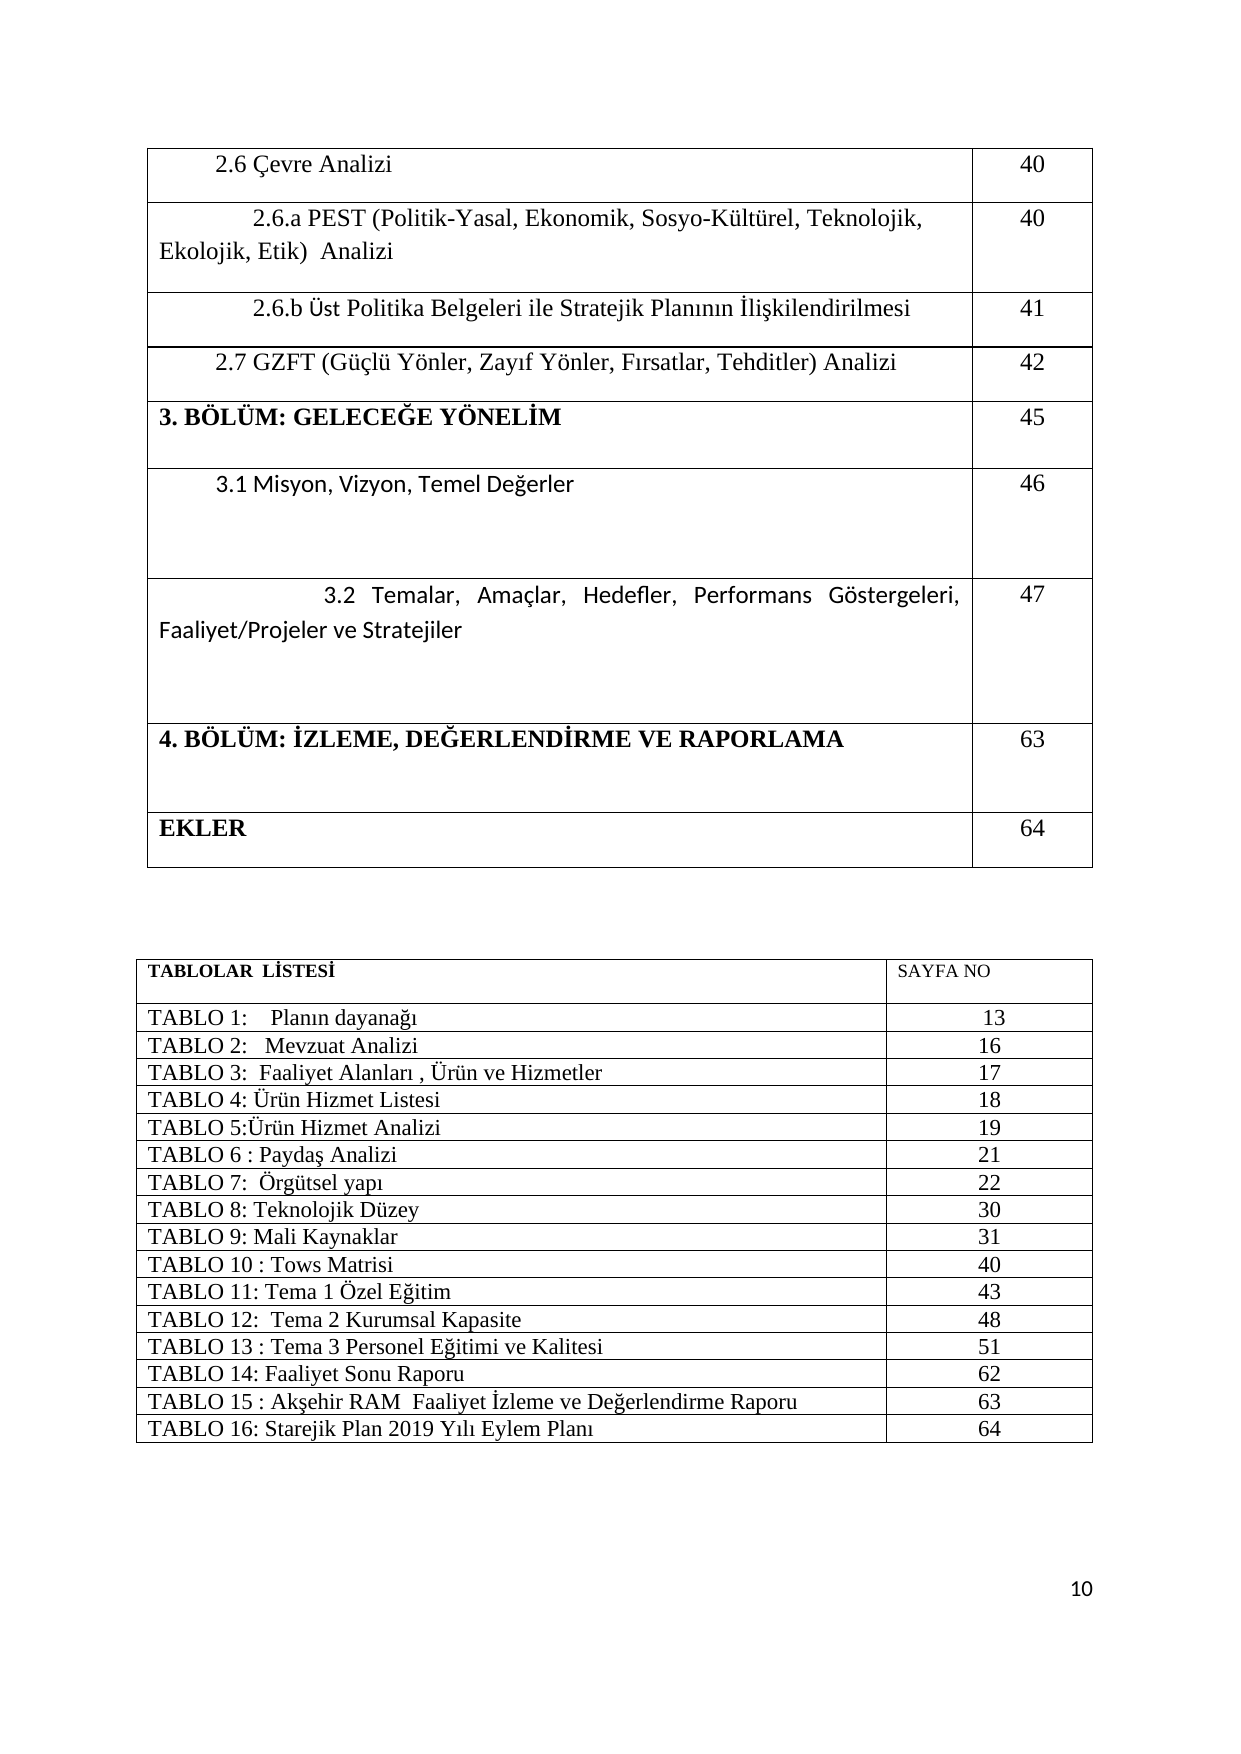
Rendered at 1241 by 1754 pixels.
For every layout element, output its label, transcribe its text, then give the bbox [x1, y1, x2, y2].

table_cell 3.2 Temalar, Amaçlar, Hedefler, Performans Göstergeleri, Faaliyet/Projeler ve Stratejiler [148, 579, 972, 723]
table_cell TABLO 16: Starejik Plan 2019 Yılı Eylem Planı [137, 1415, 886, 1442]
table_cell 41 [973, 293, 1092, 346]
table_cell 48 [887, 1306, 1092, 1332]
table_cell 17 [887, 1059, 1092, 1085]
table_cell TABLO 10 : Tows Matrisi [137, 1251, 886, 1277]
table_cell TABLO 12: Tema 2 Kurumsal Kapasite [137, 1306, 886, 1332]
table_cell TABLO 6 : Paydaş Analizi [137, 1141, 886, 1168]
table_cell 43 [887, 1278, 1092, 1304]
table_cell 46 [973, 469, 1092, 578]
table_cell 63 [887, 1388, 1092, 1414]
table_cell 42 [973, 348, 1092, 401]
table_cell TABLO 1: Planın dayanağı [137, 1004, 886, 1031]
table_cell 18 [887, 1086, 1092, 1113]
table_cell TABLO 4: Ürün Hizmet Listesi [137, 1086, 886, 1113]
table_cell 31 [887, 1224, 1092, 1250]
table_cell 64 [887, 1415, 1092, 1442]
table_cell 3.1 Misyon, Vizyon, Temel Değerler [148, 469, 972, 578]
table_cell 13 [887, 1004, 1092, 1031]
table_cell TABLO 11: Tema 1 Özel Eğitim [137, 1278, 886, 1304]
table_cell TABLO 2: Mevzuat Analizi [137, 1032, 886, 1058]
table_cell 45 [973, 402, 1092, 467]
table_cell 64 [973, 813, 1092, 867]
table_cell TABLO 13 : Tema 3 Personel Eğitimi ve Kalitesi [137, 1333, 886, 1359]
table_cell 51 [887, 1333, 1092, 1359]
table_cell 22 [887, 1169, 1092, 1195]
table_cell 2.6.a PEST (Politik-Yasal, Ekonomik, Sosyo-Kültürel, Teknolojik, Ekolojik, Etik) Analizi [148, 203, 972, 292]
table_cell 2.6.b Üst Politika Belgeleri ile Stratejik Planının İlişkilendirilmesi [148, 293, 972, 346]
table_cell TABLO 5:Ürün Hizmet Analizi [137, 1114, 886, 1140]
table_cell 16 [887, 1032, 1092, 1058]
table_cell TABLO 15 : Akşehir RAM Faaliyet İzleme ve Değerlendirme Raporu [137, 1388, 886, 1414]
table_cell TABLO 3: Faaliyet Alanları , Ürün ve Hizmetler [137, 1059, 886, 1085]
table_cell 40 [973, 203, 1092, 292]
table_cell 40 [887, 1251, 1092, 1277]
table_cell 2.7 GZFT (Güçlü Yönler, Zayıf Yönler, Fırsatlar, Tehditler) Analizi [148, 348, 972, 401]
table_cell TABLO 9: Mali Kaynaklar [137, 1224, 886, 1250]
table_header TABLOLAR LİSTESİ [137, 960, 886, 1003]
table_cell 21 [887, 1141, 1092, 1168]
table_cell 47 [973, 579, 1092, 723]
table_cell 40 [973, 149, 1092, 202]
table_cell 4. BÖLÜM: İZLEME, DEĞERLENDİRME VE RAPORLAMA [148, 724, 972, 812]
table_cell 3. BÖLÜM: GELECEĞE YÖNELİM [148, 402, 972, 467]
table_cell TABLO 8: Teknolojik Düzey [137, 1196, 886, 1222]
table_cell EKLER [148, 813, 972, 867]
table_cell 62 [887, 1360, 1092, 1387]
table_cell 30 [887, 1196, 1092, 1222]
table_cell TABLO 7: Örgütsel yapı [137, 1169, 886, 1195]
table_cell TABLO 14: Faaliyet Sonu Raporu [137, 1360, 886, 1387]
table_cell 2.6 Çevre Analizi [148, 149, 972, 202]
table_header SAYFA NO [887, 960, 1092, 1003]
table_cell 63 [973, 724, 1092, 812]
table_cell 19 [887, 1114, 1092, 1140]
